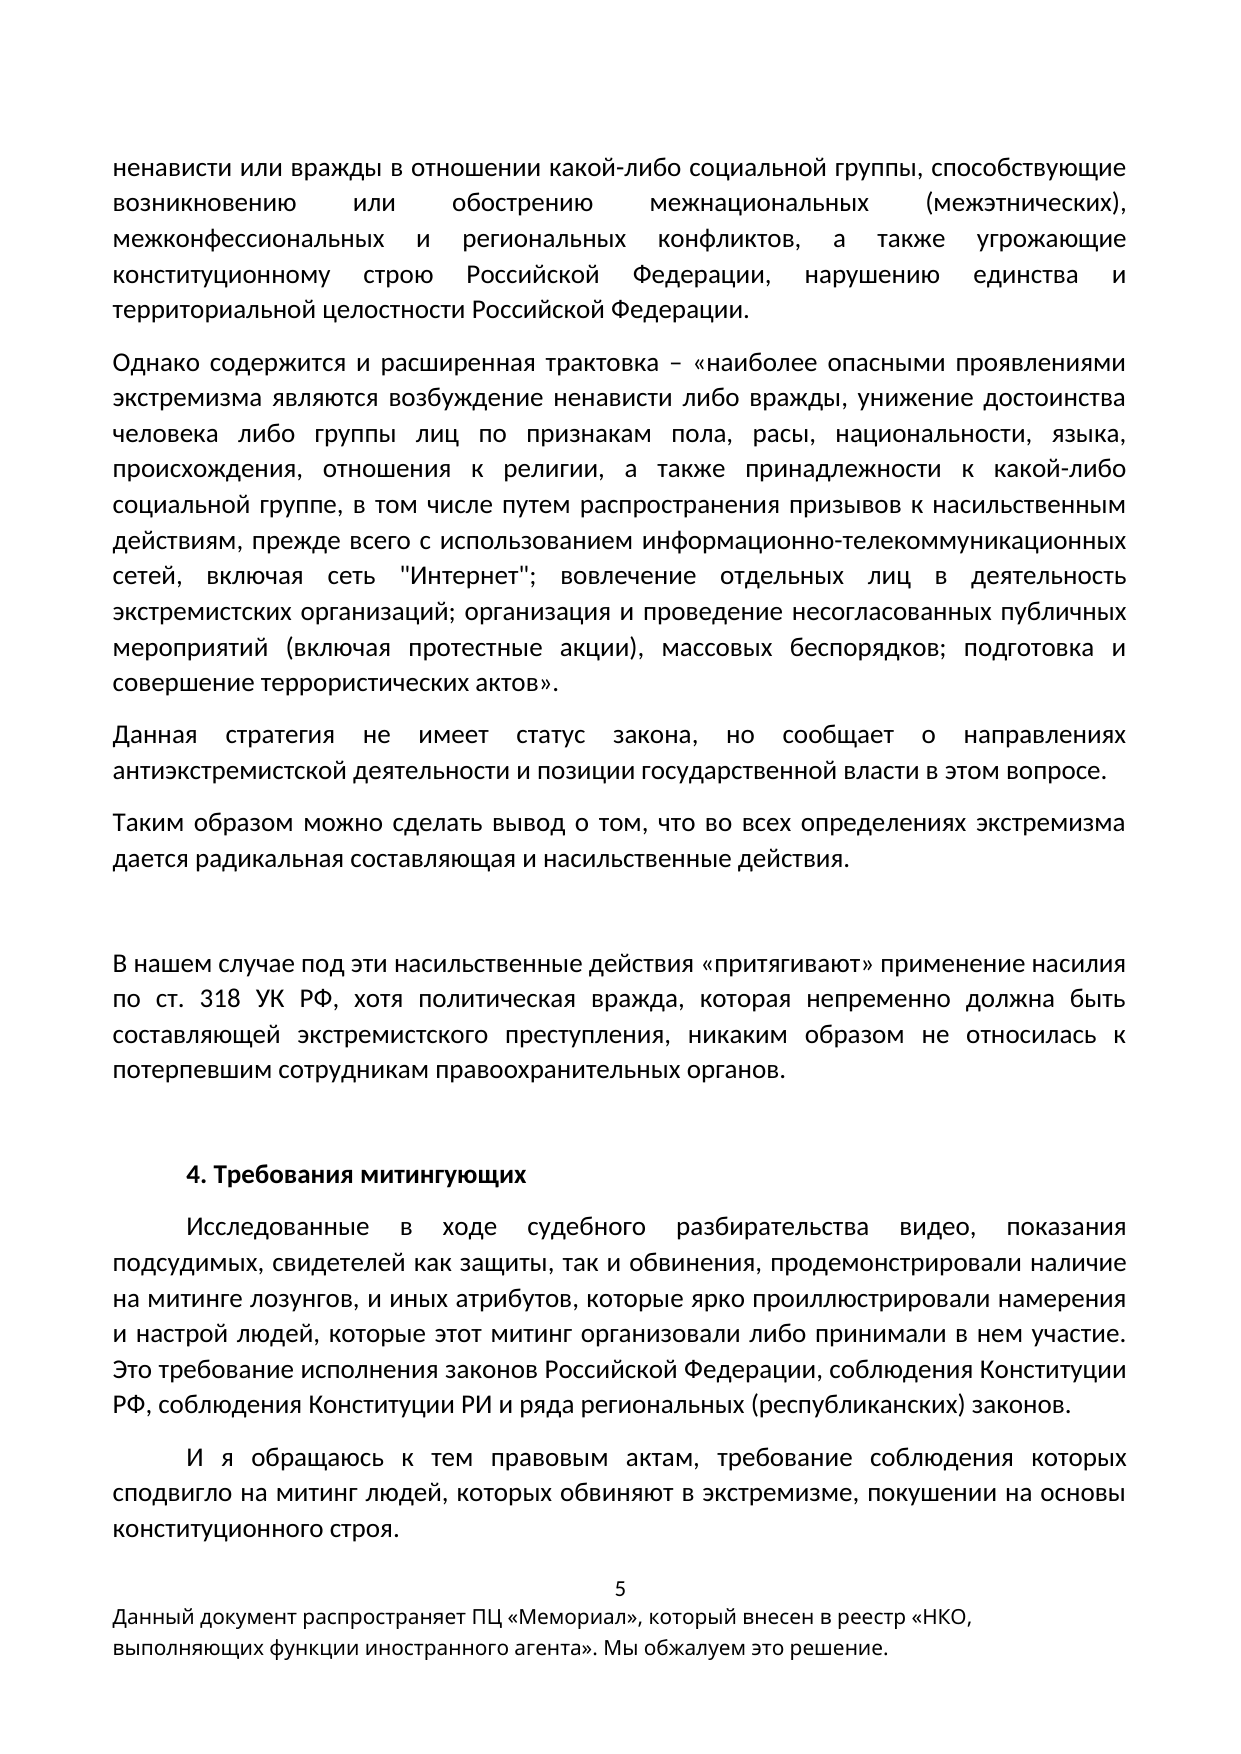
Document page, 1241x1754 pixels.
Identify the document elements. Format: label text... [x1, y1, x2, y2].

text В соответствии со «Стратегией противодействия экстремизму в Российской Федерации до 2025 года», утвержденной Указом Президента РФ от 29.05.2020 № 344, [112, 150, 1128, 219]
text Однако содержится и расширенная трактовка – «наиболее опасными проявлениями экстремизма являются возбуждение ненависти либо вражды, унижение достоинства человека либо группы лиц по признакам пола, расы, национальности, языка, происхождения, отношения к религии, а также принадлежности к какой-либо социальной группе, в том числе путем распространения призывов к насильственным действиям, прежде всего с использованием информационно-телекоммуникационных сетей, включая сеть "Интернет"; вовлечение отдельных лиц в деятельность экстремистских организаций; организация и проведение несогласованных публичных мероприятий (включая протестные акции), массовых беспорядков; подготовка и совершение террористических актов». [112, 539, 1128, 893]
text В нашем случае под эти насильственные действия «притягивают» применение насилия по ст. 318 УК РФ, хотя политическая вражда, которая непременно должна быть составляющей экстремистского преступления, никаким образом не относилась к потерпевшим сотрудникам правоохранительных органов. [112, 1141, 1128, 1281]
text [112, 1404, 1128, 1544]
text проявления экстремизма (экстремистские проявления) - общественно опасные противоправные действия, совершаемые по мотивам политической, идеологической, расовой, национальной или религиозной ненависти или вражды либо по мотивам ненависти или вражды в отношении какой-либо социальной группы, способствующие возникновению или обострению межнациональных (межэтнических), межконфессиональных и региональных конфликтов, а также угрожающие конституционному строю Российской Федерации, нарушению единства и территориальной целостности Российской Федерации. [112, 238, 1128, 520]
text Данная стратегия не имеет статус закона, но сообщает о направлениях антиэкстремистской деятельности и позиции государственной власти в этом вопросе. [112, 912, 1128, 981]
text Таким образом можно сделать вывод о том, что во всех определениях экстремизма дается радикальная составляющая и насильственные действия. [112, 1000, 1128, 1069]
text 4. Требования митингующих [112, 1352, 1128, 1385]
